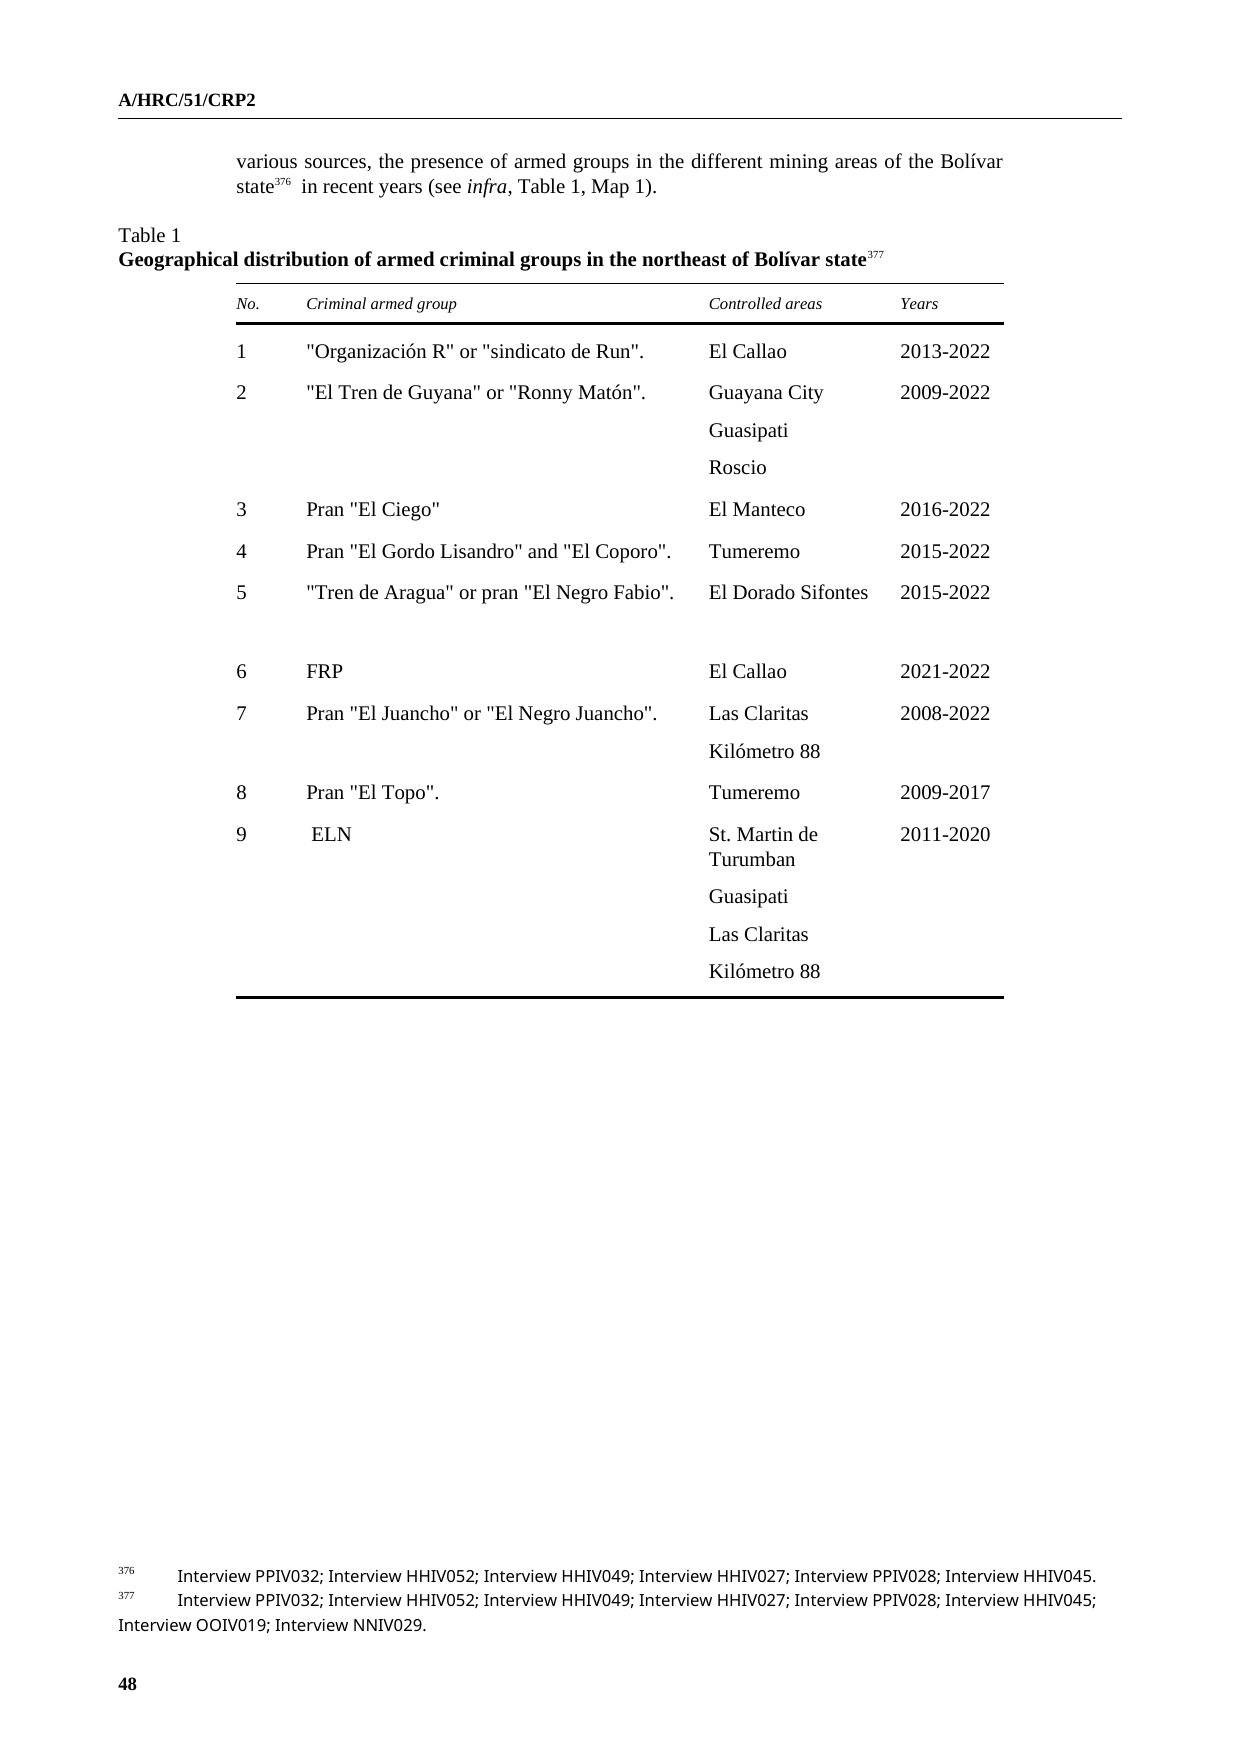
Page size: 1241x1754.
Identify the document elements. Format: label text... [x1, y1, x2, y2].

table_cell 2015-2022 [900, 534, 1004, 575]
table_cell 1 [236, 334, 306, 375]
table_cell 6 [236, 654, 306, 696]
table_cell [306, 325, 709, 333]
subtitle Geographical distribution of armed criminal groups in the northeast of Bolívar state [118, 247, 1122, 271]
table_cell [709, 325, 900, 333]
table_header Years [900, 284, 1004, 322]
table_cell El Dorado Sifontes [709, 575, 900, 654]
table_cell Las Claritas Kilómetro 88 [709, 696, 900, 775]
table_cell 2013-2022 [900, 334, 1004, 375]
table_header Criminal armed group [306, 284, 709, 322]
table_cell Pran "El Ciego" [306, 492, 709, 533]
table_cell "Tren de Aragua" or pran "El Negro Fabio". [306, 575, 709, 654]
table_cell 2015-2022 [900, 575, 1004, 654]
table_cell "El Tren de Guyana" or "Ronny Matón". [306, 375, 709, 492]
table_cell El Manteco [709, 492, 900, 533]
table_cell Pran "El Juancho" or "El Negro Juancho". [306, 696, 709, 775]
table_cell Tumeremo [709, 775, 900, 817]
table_cell Guayana City Guasipati Roscio [709, 375, 900, 492]
table_cell 2011-2020 [900, 817, 1004, 996]
table_cell 2009-2022 [900, 375, 1004, 492]
table_cell St. Martin de Turumban Guasipati Las Claritas Kilómetro 88 [709, 817, 900, 996]
table_cell 5 [236, 575, 306, 654]
table_cell 2009-2017 [900, 775, 1004, 817]
table_cell 9 [236, 817, 306, 996]
table_cell 4 [236, 534, 306, 575]
table_header Controlled areas [709, 284, 900, 322]
table_cell [236, 325, 306, 333]
table_cell Pran "El Topo". [306, 775, 709, 817]
table_cell El Callao [709, 654, 900, 696]
table_cell 8 [236, 775, 306, 817]
table_cell Pran "El Gordo Lisandro" and "El Coporo". [306, 534, 709, 575]
table_cell 2 [236, 375, 306, 492]
subtitle Table 1 [118, 223, 1122, 247]
table_cell FRP [306, 654, 709, 696]
table_cell 2021-2022 [900, 654, 1004, 696]
table_cell 7 [236, 696, 306, 775]
table_cell 3 [236, 492, 306, 533]
table_cell 2016-2022 [900, 492, 1004, 533]
table_cell 2008-2022 [900, 696, 1004, 775]
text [236, 148, 1004, 198]
table_cell "Organización R" or "sindicato de Run". [306, 334, 709, 375]
table_cell [900, 325, 1004, 333]
table_cell ELN [306, 817, 709, 996]
table_header No. [236, 284, 306, 322]
table_cell Tumeremo [709, 534, 900, 575]
table_cell El Callao [709, 334, 900, 375]
